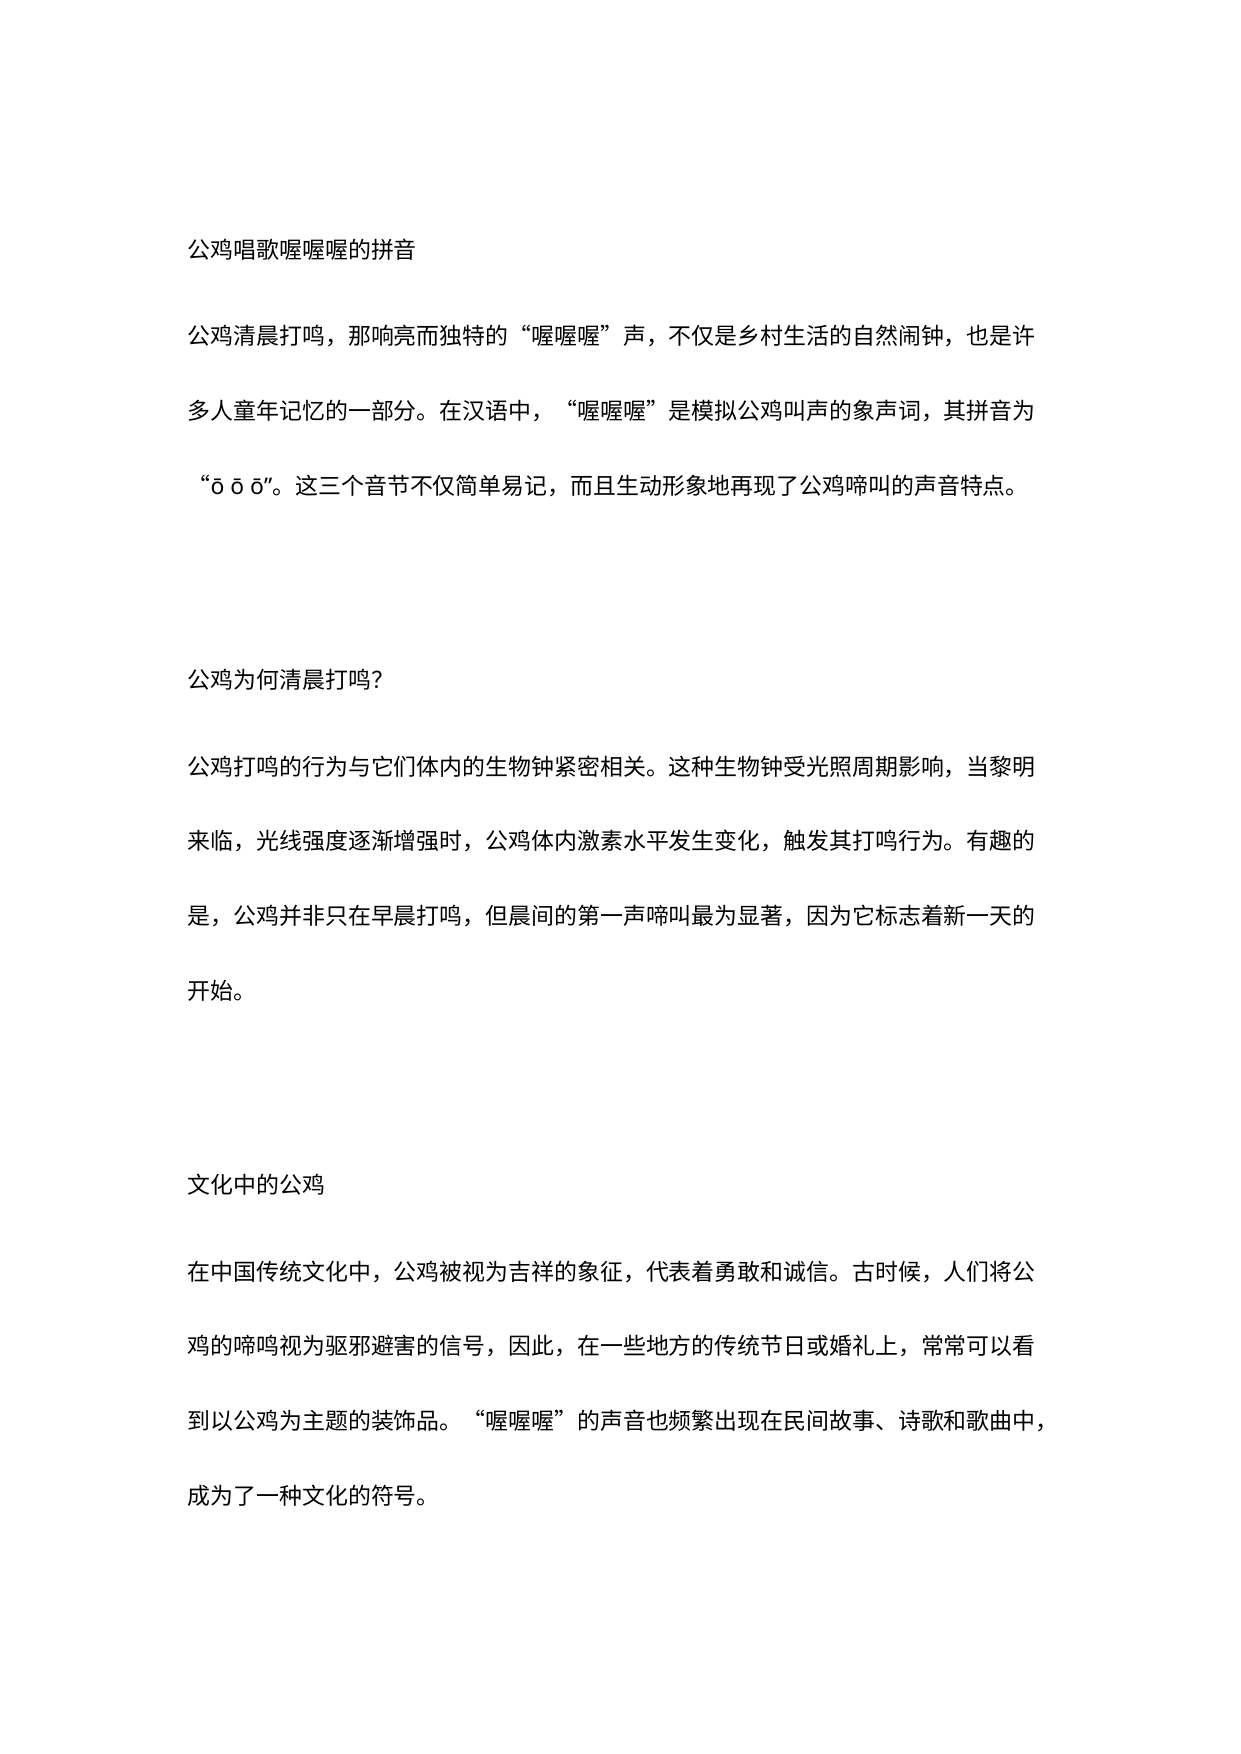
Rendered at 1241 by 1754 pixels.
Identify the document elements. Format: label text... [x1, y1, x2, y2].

text 公鸡唱歌喔喔喔的拼音 [187, 216, 1053, 281]
text 公鸡为何清晨打鸣？ [187, 646, 1053, 711]
text 在中国传统文化中，公鸡被视为吉祥的象征，代表着勇敢和诚信。古时候，人们将公鸡的啼鸣视为驱邪避害的信号，因此，在一些地方的传统节日或婚礼上，常常可以看到以公鸡为主题的装饰品。“喔喔喔”的声音也频繁出现在民间故事、诗歌和歌曲中，成为了一种文化的符号。 [187, 1238, 1053, 1527]
text 公鸡打鸣的行为与它们体内的生物钟紧密相关。这种生物钟受光照周期影响，当黎明来临，光线强度逐渐增强时，公鸡体内激素水平发生变化，触发其打鸣行为。有趣的是，公鸡并非只在早晨打鸣，但晨间的第一声啼叫最为显著，因为它标志着新一天的开始。 [187, 733, 1053, 1022]
text 文化中的公鸡 [187, 1151, 1053, 1216]
text 公鸡清晨打鸣，那响亮而独特的“喔喔喔”声，不仅是乡村生活的自然闹钟，也是许多人童年记忆的一部分。在汉语中，“喔喔喔”是模拟公鸡叫声的象声词，其拼音为“ō ō ō”。这三个音节不仅简单易记，而且生动形象地再现了公鸡啼叫的声音特点。 [187, 302, 1053, 517]
